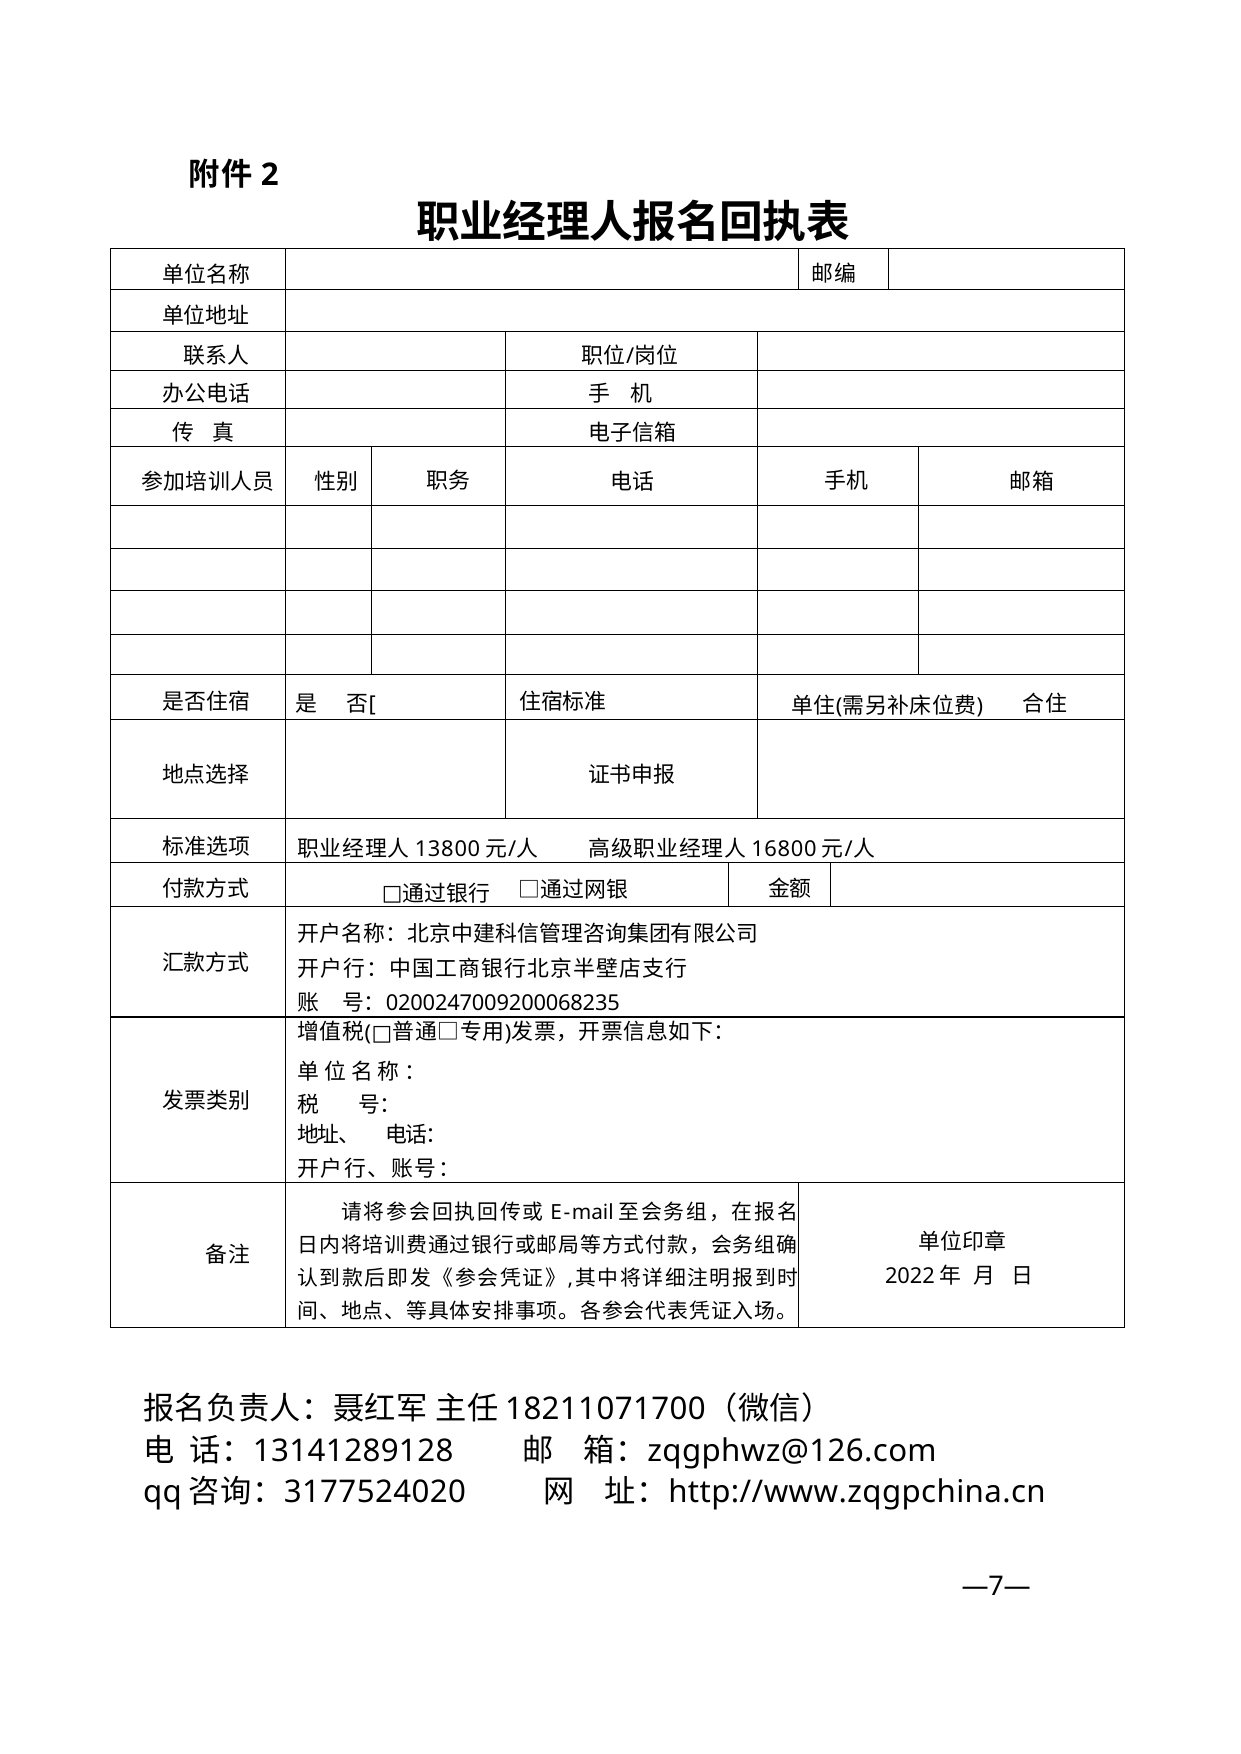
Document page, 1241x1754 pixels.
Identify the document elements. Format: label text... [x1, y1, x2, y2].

table_cell 单位印章 2022年 月 日 [799, 1183, 1124, 1327]
table_cell [919, 549, 1124, 590]
table_cell [372, 506, 505, 548]
table_header 邮编 [799, 249, 888, 289]
table_cell [919, 591, 1124, 633]
table_cell 开户名称：北京中建科信管理咨询集团有限公司 开户行：中国工商银行北京半壁店支行 账 号：0200247009200068235 [286, 907, 1124, 1016]
table_cell [758, 549, 918, 590]
text 职业经理人报名回执表 [416, 196, 1125, 248]
table_cell 备注 [111, 1183, 285, 1327]
table_cell 电子信箱 [506, 409, 757, 446]
table_cell [758, 332, 1124, 369]
table_cell □通过银行 □通过网银 [286, 863, 728, 906]
table_cell [286, 290, 1124, 331]
table_cell 邮箱 [919, 447, 1124, 505]
table_header [286, 249, 798, 289]
table_cell 地点选择 [111, 720, 285, 818]
table_cell 发票类别 [111, 1018, 285, 1182]
table_cell [286, 409, 505, 446]
table_cell [286, 332, 505, 369]
table_cell [758, 409, 1124, 446]
table_cell 汇款方式 [111, 907, 285, 1016]
text 附件2 [188, 151, 1125, 193]
table_cell [506, 506, 757, 548]
table_cell [506, 549, 757, 590]
table_cell [758, 371, 1124, 408]
table_cell 单住(需另补床位费) 合住 [758, 675, 1124, 719]
table_cell [111, 549, 285, 590]
table_cell 办公电话 [111, 371, 285, 408]
table_cell [372, 635, 505, 674]
table_cell [758, 635, 918, 674]
table_cell 是 否[ [286, 675, 505, 719]
table_cell 住宿标准 [506, 675, 757, 719]
text 报名负责人：聂红军 主任18211071700（微信） [111, 1386, 1125, 1428]
table_cell [919, 506, 1124, 548]
table_cell [758, 506, 918, 548]
text qq咨询：3177524020 网 址：http://www.zqgpchina.cn [111, 1469, 1125, 1511]
table_cell [286, 371, 505, 408]
table_cell [506, 635, 757, 674]
table_cell 参加培训人员 [111, 447, 285, 505]
table_cell [286, 506, 371, 548]
table_cell [831, 863, 1124, 906]
table_cell 手机 [758, 447, 918, 505]
text 电 话：13141289128 邮 箱：zqgphwz@126.com [111, 1428, 1125, 1469]
table_cell [286, 720, 505, 818]
table_cell [286, 591, 371, 633]
table_cell 付款方式 [111, 863, 285, 906]
table_cell 标准选项 [111, 819, 285, 862]
table_cell [286, 635, 371, 674]
table_cell 职业经理人13800元/人 高级职业经理人16800元/人 [286, 819, 1124, 862]
table_cell 是否住宿 [111, 675, 285, 719]
table_cell [286, 549, 371, 590]
table_cell 性别 [286, 447, 371, 505]
table_cell 证书申报 [506, 720, 757, 818]
table_cell [111, 591, 285, 633]
table_cell 传 真 [111, 409, 285, 446]
table_header [889, 249, 1124, 289]
table_cell [506, 591, 757, 633]
table_cell 电话 [506, 447, 757, 505]
table_cell 职位/岗位 [506, 332, 757, 369]
table_cell 金额 [729, 863, 830, 906]
table_cell [111, 635, 285, 674]
table_cell [372, 549, 505, 590]
table_cell 职务 [372, 447, 505, 505]
table_cell [111, 506, 285, 548]
table_cell [758, 591, 918, 633]
table_cell [919, 635, 1124, 674]
table_header 单位名称 [111, 249, 285, 289]
table_cell [758, 720, 1124, 818]
table_cell 手 机 [506, 371, 757, 408]
table_cell 增值税(□普通□专用)发票，开票信息如下： 单 位 名 称 ： 税 号： 地址、 电话： 开户行、账号： [286, 1018, 1124, 1182]
table_cell [372, 591, 505, 633]
table_cell 请将参会回执回传或E-mail至会务组，在报名 日内将培训费通过银行或邮局等方式付款，会务组确 认到款后即发《参会凭证》,其中将详细注明报到时 间、地点、等具体安排事项。各参会代表凭证入场。 [286, 1183, 798, 1327]
table_cell 单位地址 [111, 290, 285, 331]
table_cell 联系人 [111, 332, 285, 369]
